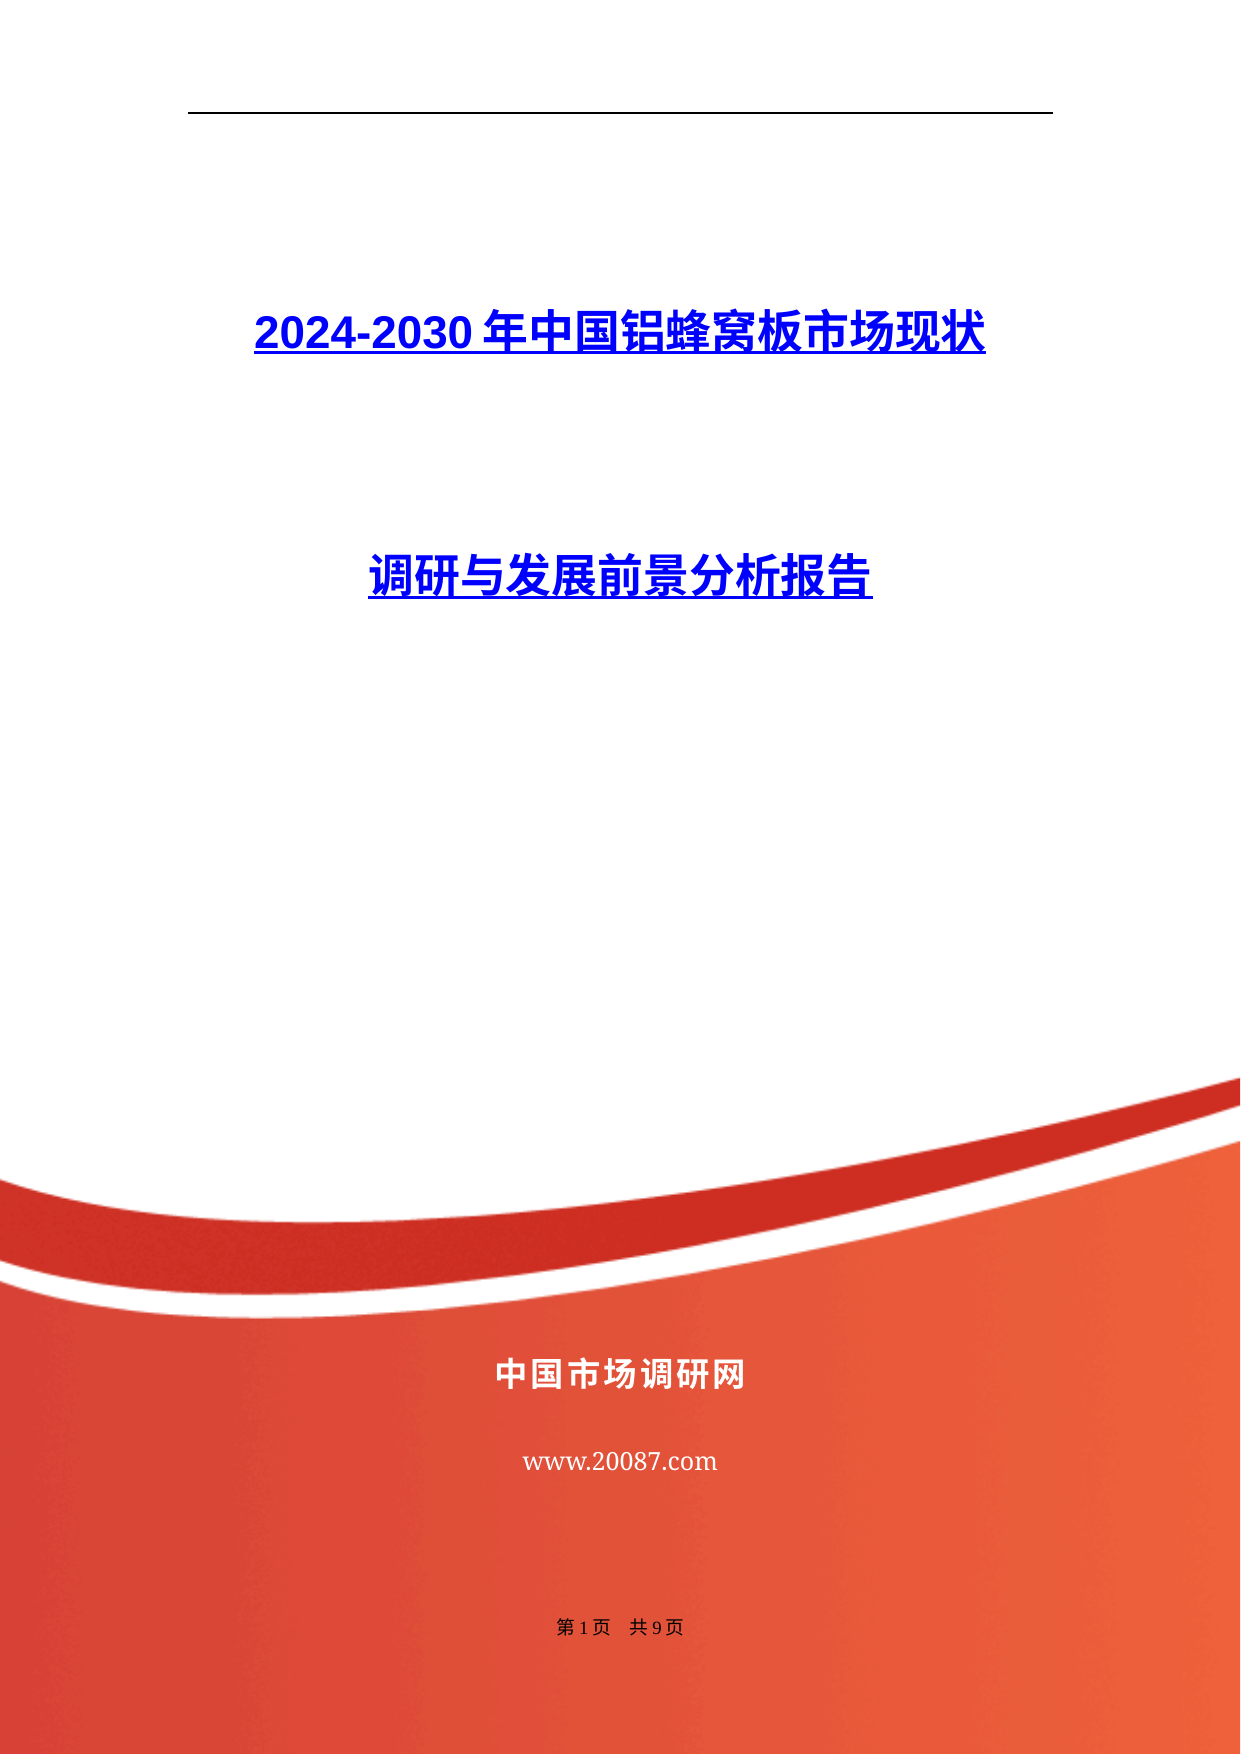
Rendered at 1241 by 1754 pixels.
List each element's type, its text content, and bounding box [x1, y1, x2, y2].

table_header 2024-2030年中国铝蜂窝板市场现状调研与发展前景分析报告 [188, 207, 1053, 773]
picture [0, 1006, 1241, 1754]
subtitle 中国市场调研网 [187, 1339, 1053, 1404]
text www.20087.com [187, 1428, 1053, 1493]
